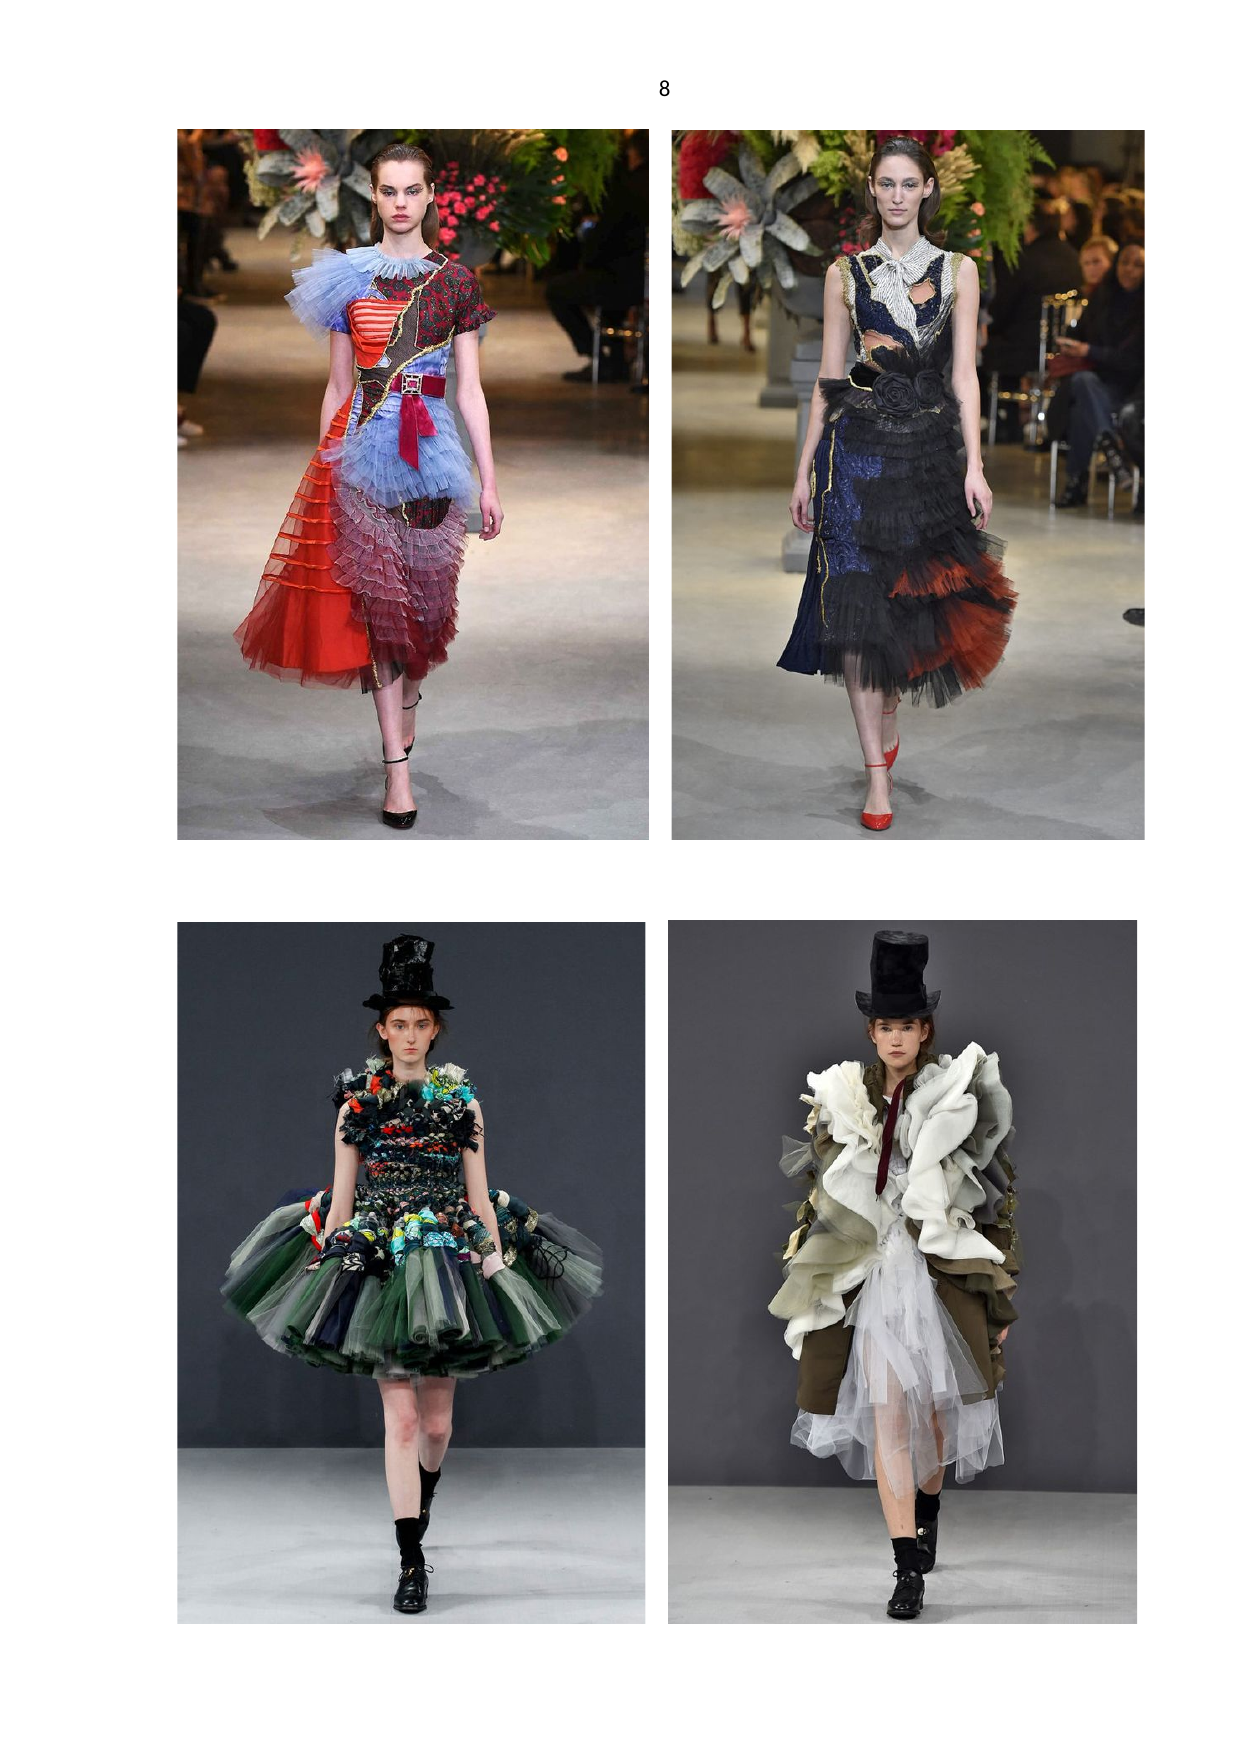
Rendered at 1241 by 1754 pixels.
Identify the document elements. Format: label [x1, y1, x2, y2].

picture [668, 920, 1138, 1624]
picture [671, 130, 1145, 840]
picture [177, 922, 646, 1624]
picture [177, 129, 649, 840]
